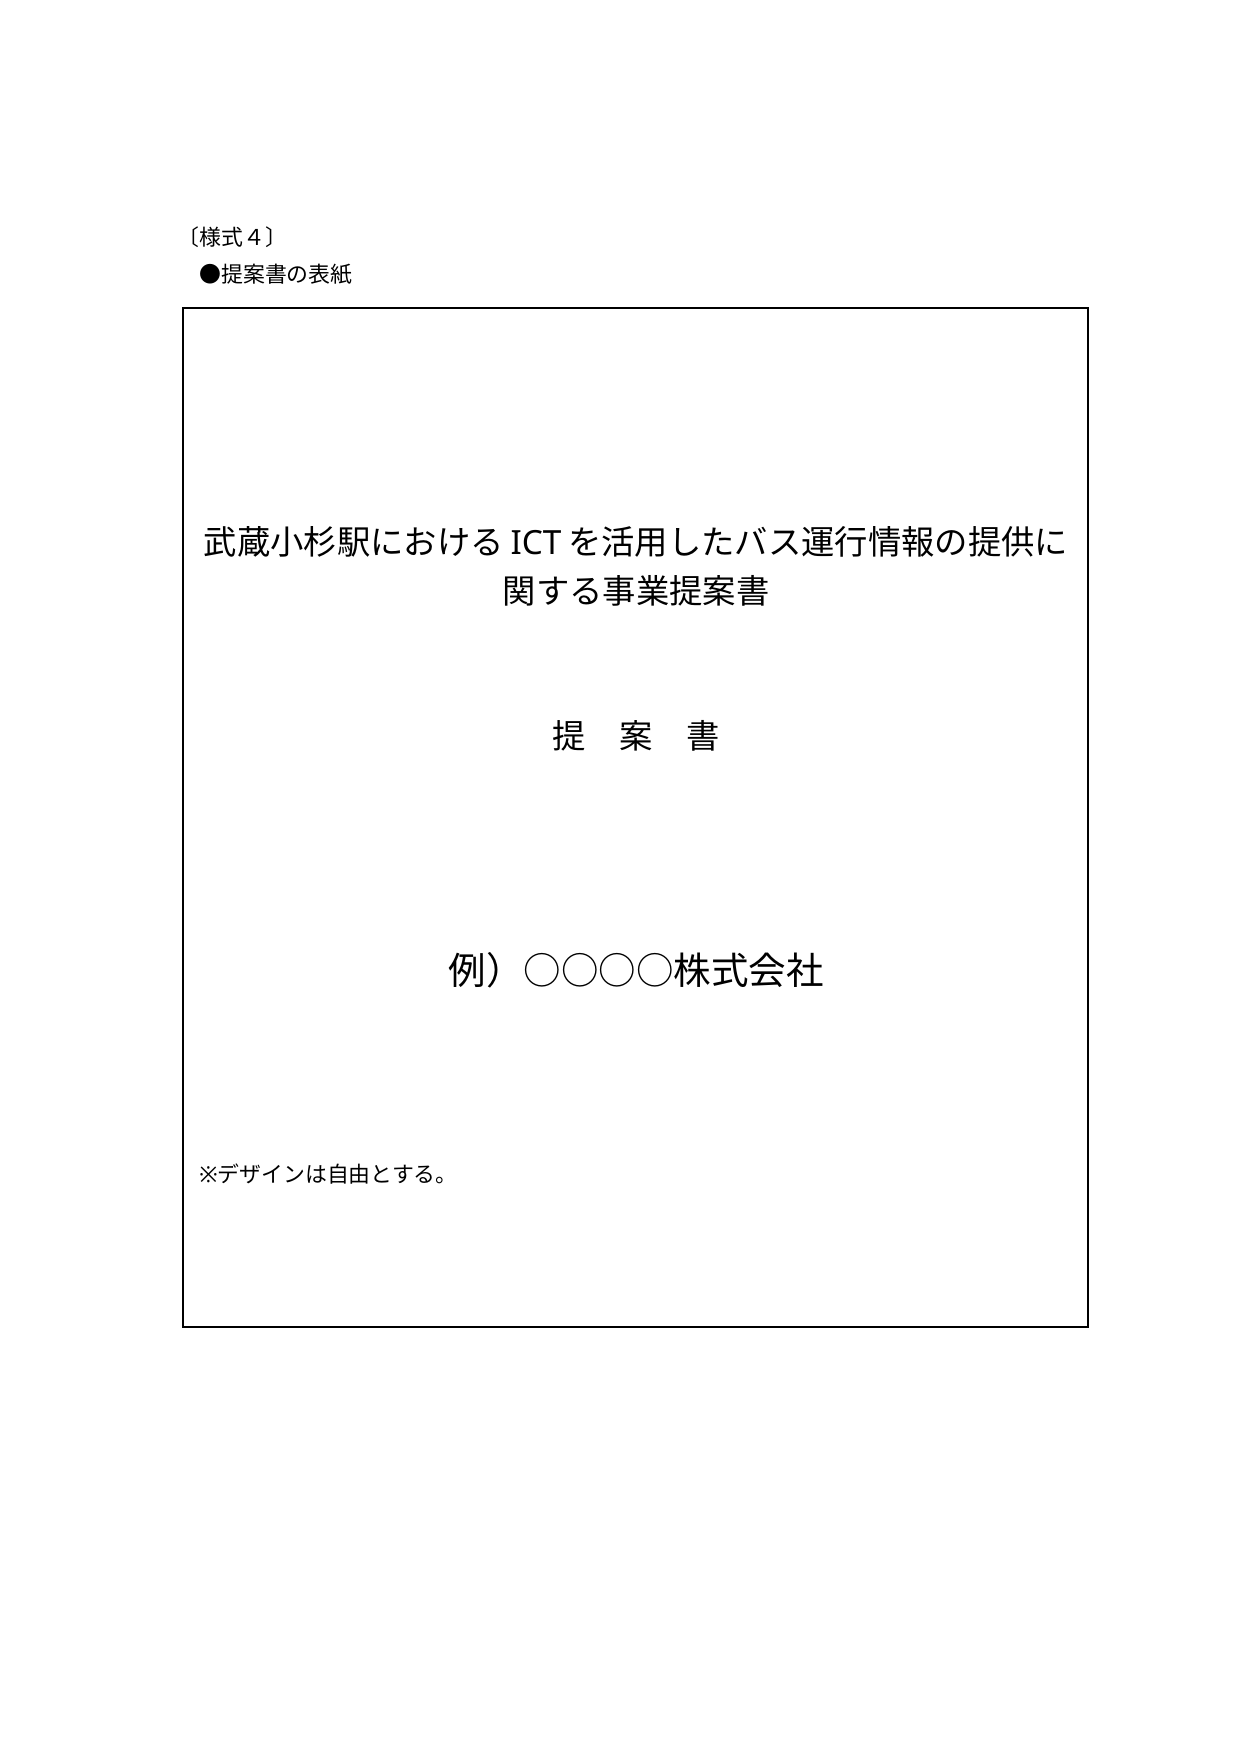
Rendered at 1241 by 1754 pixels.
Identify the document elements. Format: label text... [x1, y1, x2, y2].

text ●提案書の表紙 [177, 254, 1063, 292]
text ※デザインは自由とする。 [184, 1154, 1063, 1192]
text 〔様式４〕 [177, 217, 1063, 254]
